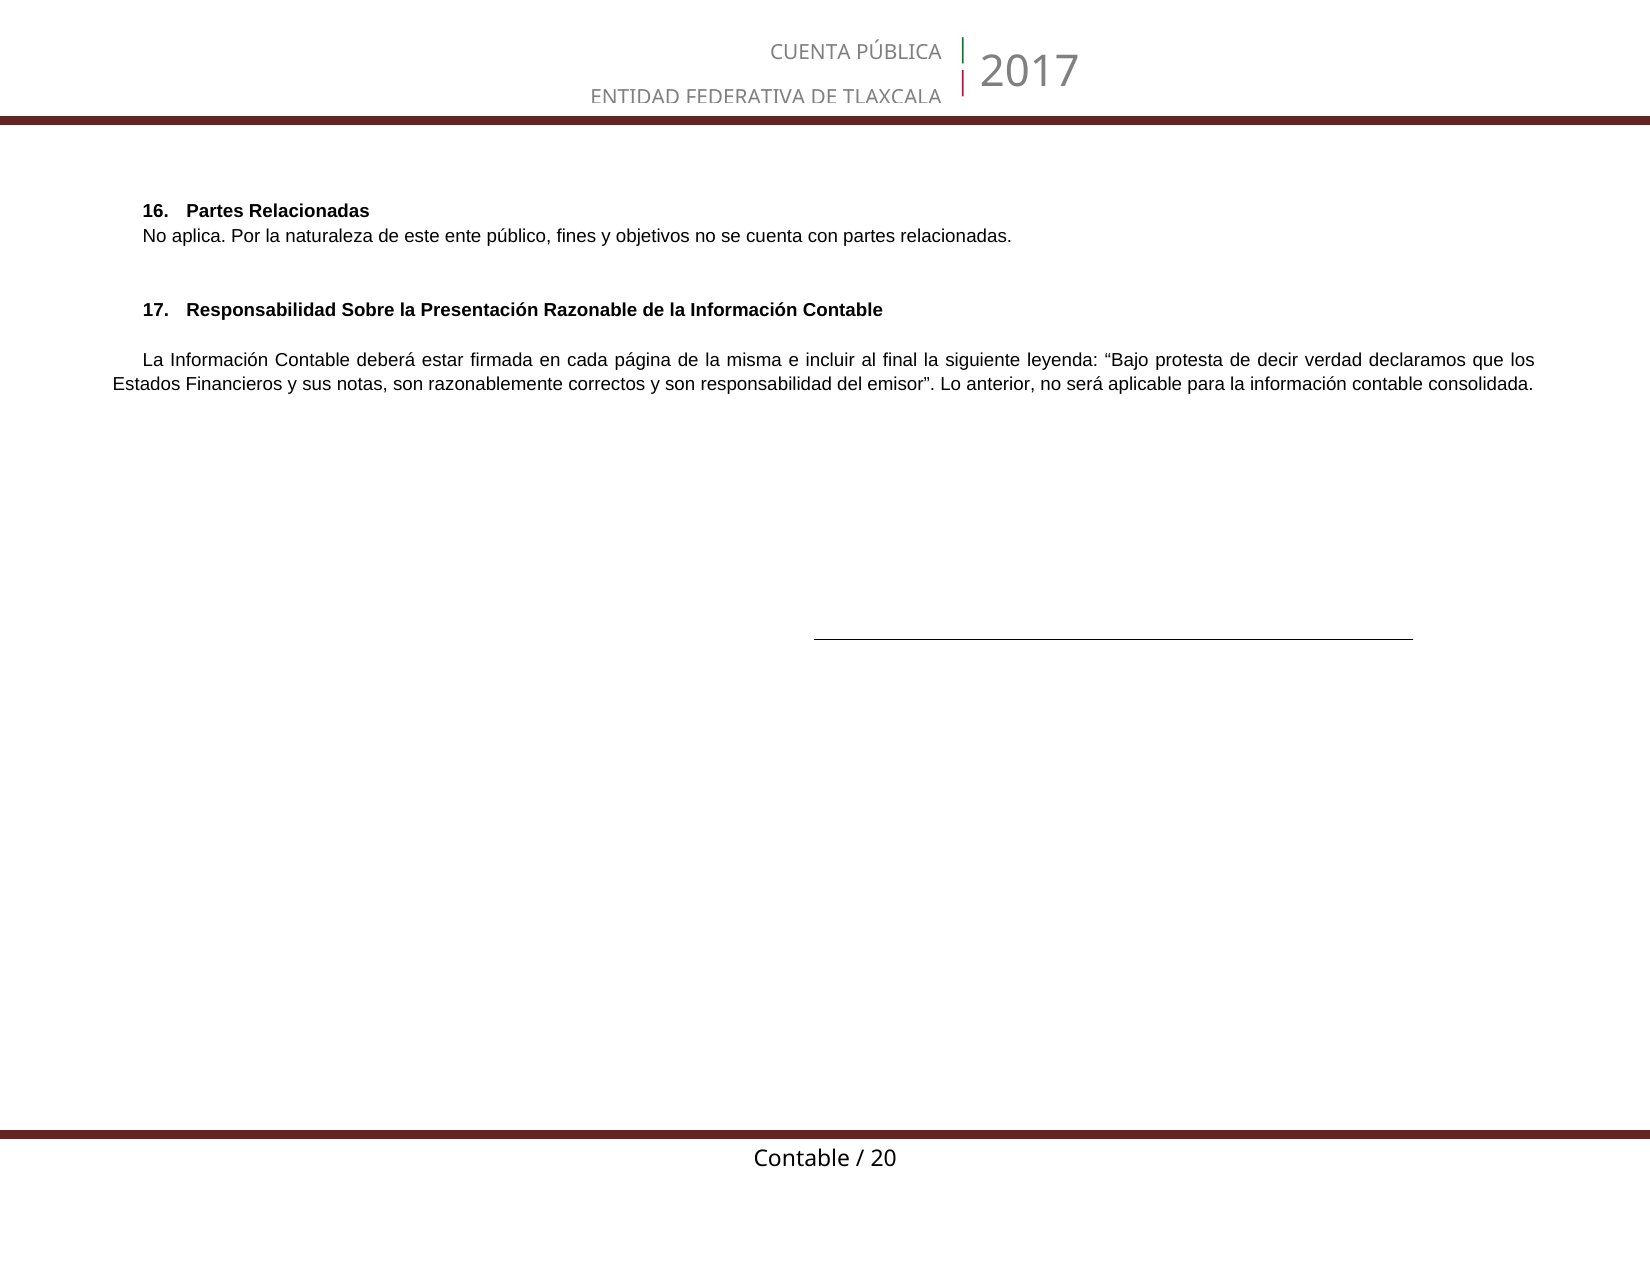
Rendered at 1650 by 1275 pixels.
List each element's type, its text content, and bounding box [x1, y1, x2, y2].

picture [956, 28, 974, 99]
text La Información Contable deberá estar firmada en cada página de la misma e incluir al final la siguiente leyenda: “Bajo protesta de decir verdad declaramos que los Estados Financieros y sus notas, son razonablemente correctos y son responsabilidad del emisor”. Lo anterior, no será aplicable para la información contable consolidada. [112, 348, 1537, 395]
text 16. Partes Relacionadas [112, 199, 1537, 221]
text 17. Responsabilidad Sobre la Presentación Razonable de la Información Contable [112, 299, 1537, 320]
text No aplica. Por la naturaleza de este ente público, fines y objetivos no se cuenta con partes relacionadas. [112, 224, 1537, 246]
